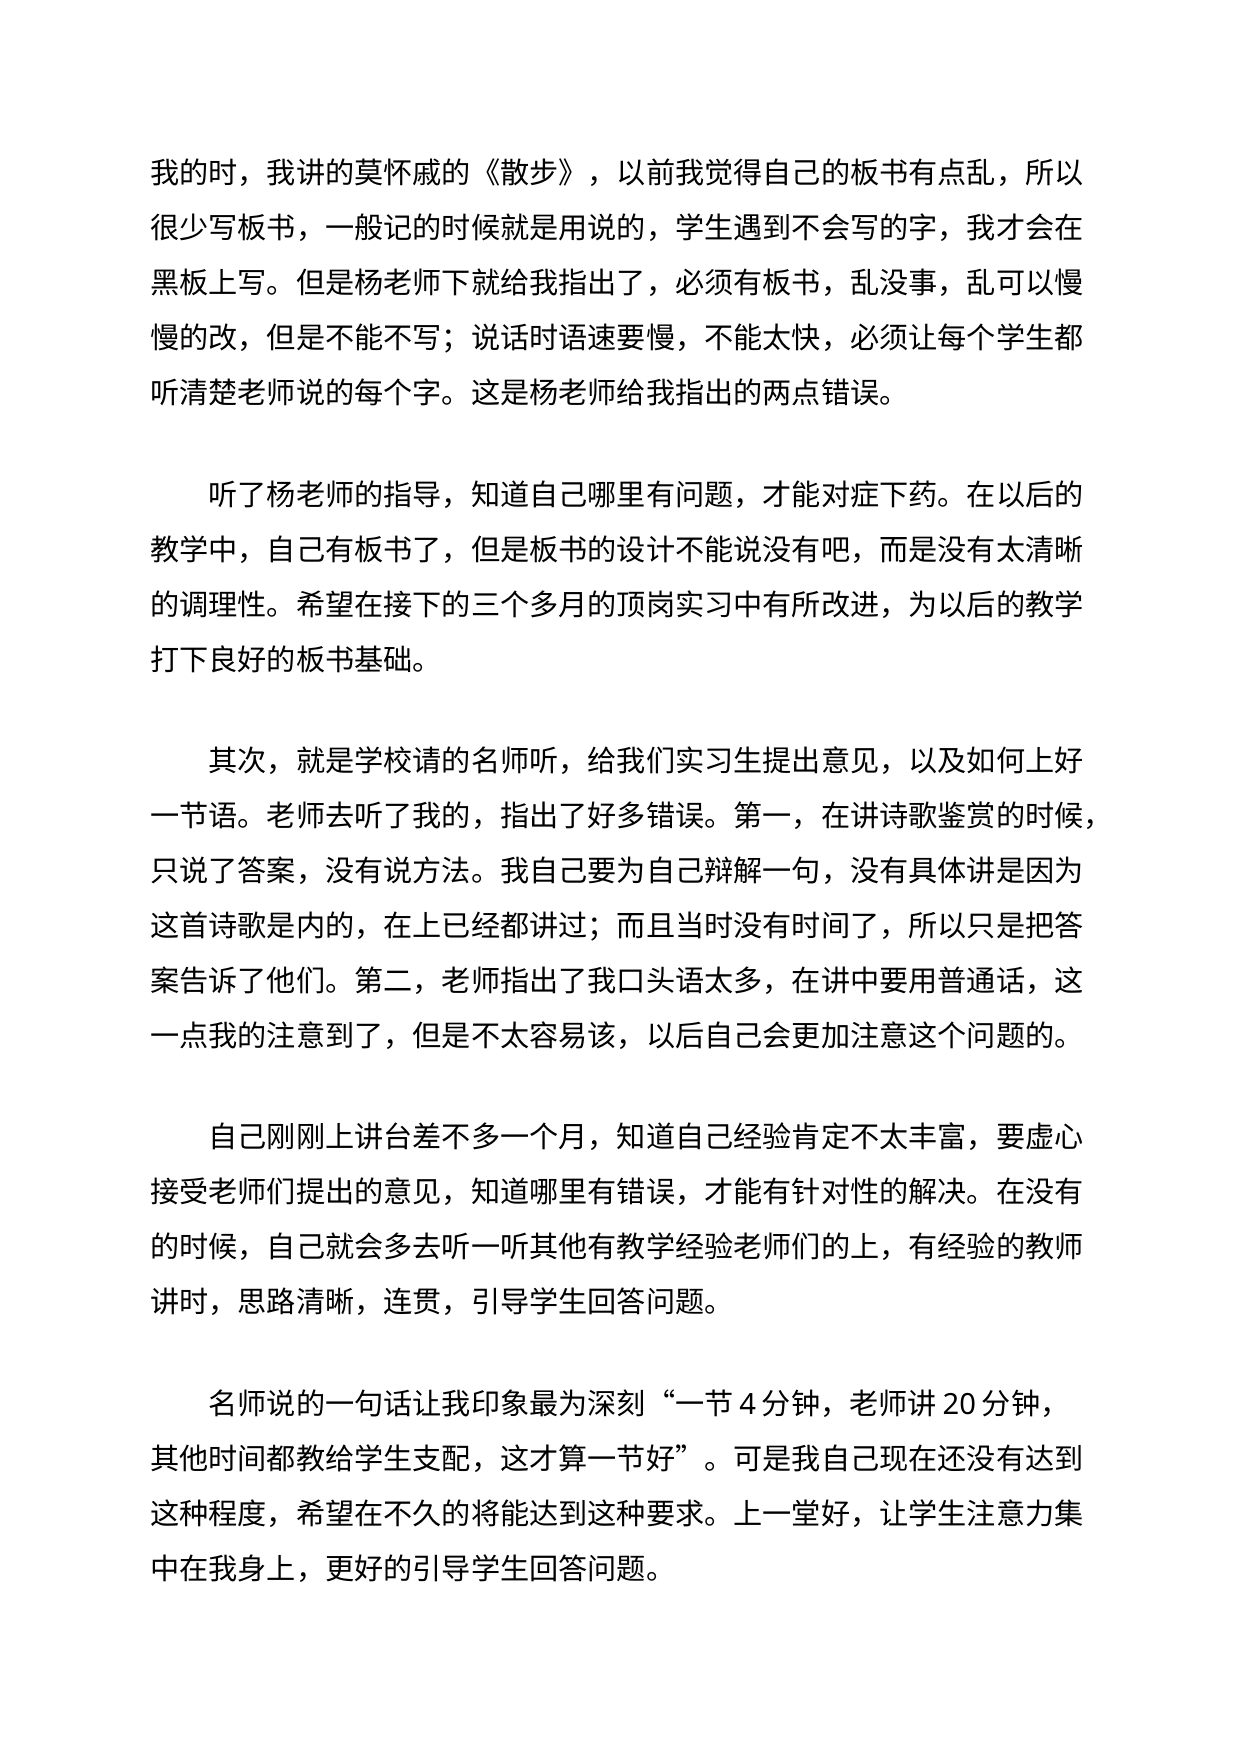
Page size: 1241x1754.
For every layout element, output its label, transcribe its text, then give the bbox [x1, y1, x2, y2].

text 名师说的一句话让我印象最为深刻“一节4分钟，老师讲20分钟，其他时间都教给学生支配，这才算一节好”。可是我自己现在还没有达到这种程度，希望在不久的将能达到这种要求。上一堂好，让学生注意力集中在我身上，更好的引导学生回答问题。 [150, 1381, 1090, 1588]
text 自己刚刚上讲台差不多一个月，知道自己经验肯定不太丰富，要虚心接受老师们提出的意见，知道哪里有错误，才能有针对性的解决。在没有的时候，自己就会多去听一听其他有教学经验老师们的上，有经验的教师讲时，思路清晰，连贯，引导学生回答问题。 [150, 1114, 1090, 1321]
text 其次，就是学校请的名师听，给我们实习生提出意见，以及如何上好一节语。老师去听了我的，指出了好多错误。第一，在讲诗歌鉴赏的时候，只说了答案，没有说方法。我自己要为自己辩解一句，没有具体讲是因为这首诗歌是内的，在上已经都讲过；而且当时没有时间了，所以只是把答案告诉了他们。第二，老师指出了我口头语太多，在讲中要用普通话，这一点我的注意到了，但是不太容易该，以后自己会更加注意这个问题的。 [150, 738, 1090, 1054]
text 听了杨老师的指导，知道自己哪里有问题，才能对症下药。在以后的教学中，自己有板书了，但是板书的设计不能说没有吧，而是没有太清晰的调理性。希望在接下的三个多月的顶岗实习中有所改进，为以后的教学打下良好的板书基础。 [150, 471, 1090, 678]
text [150, 150, 1090, 412]
